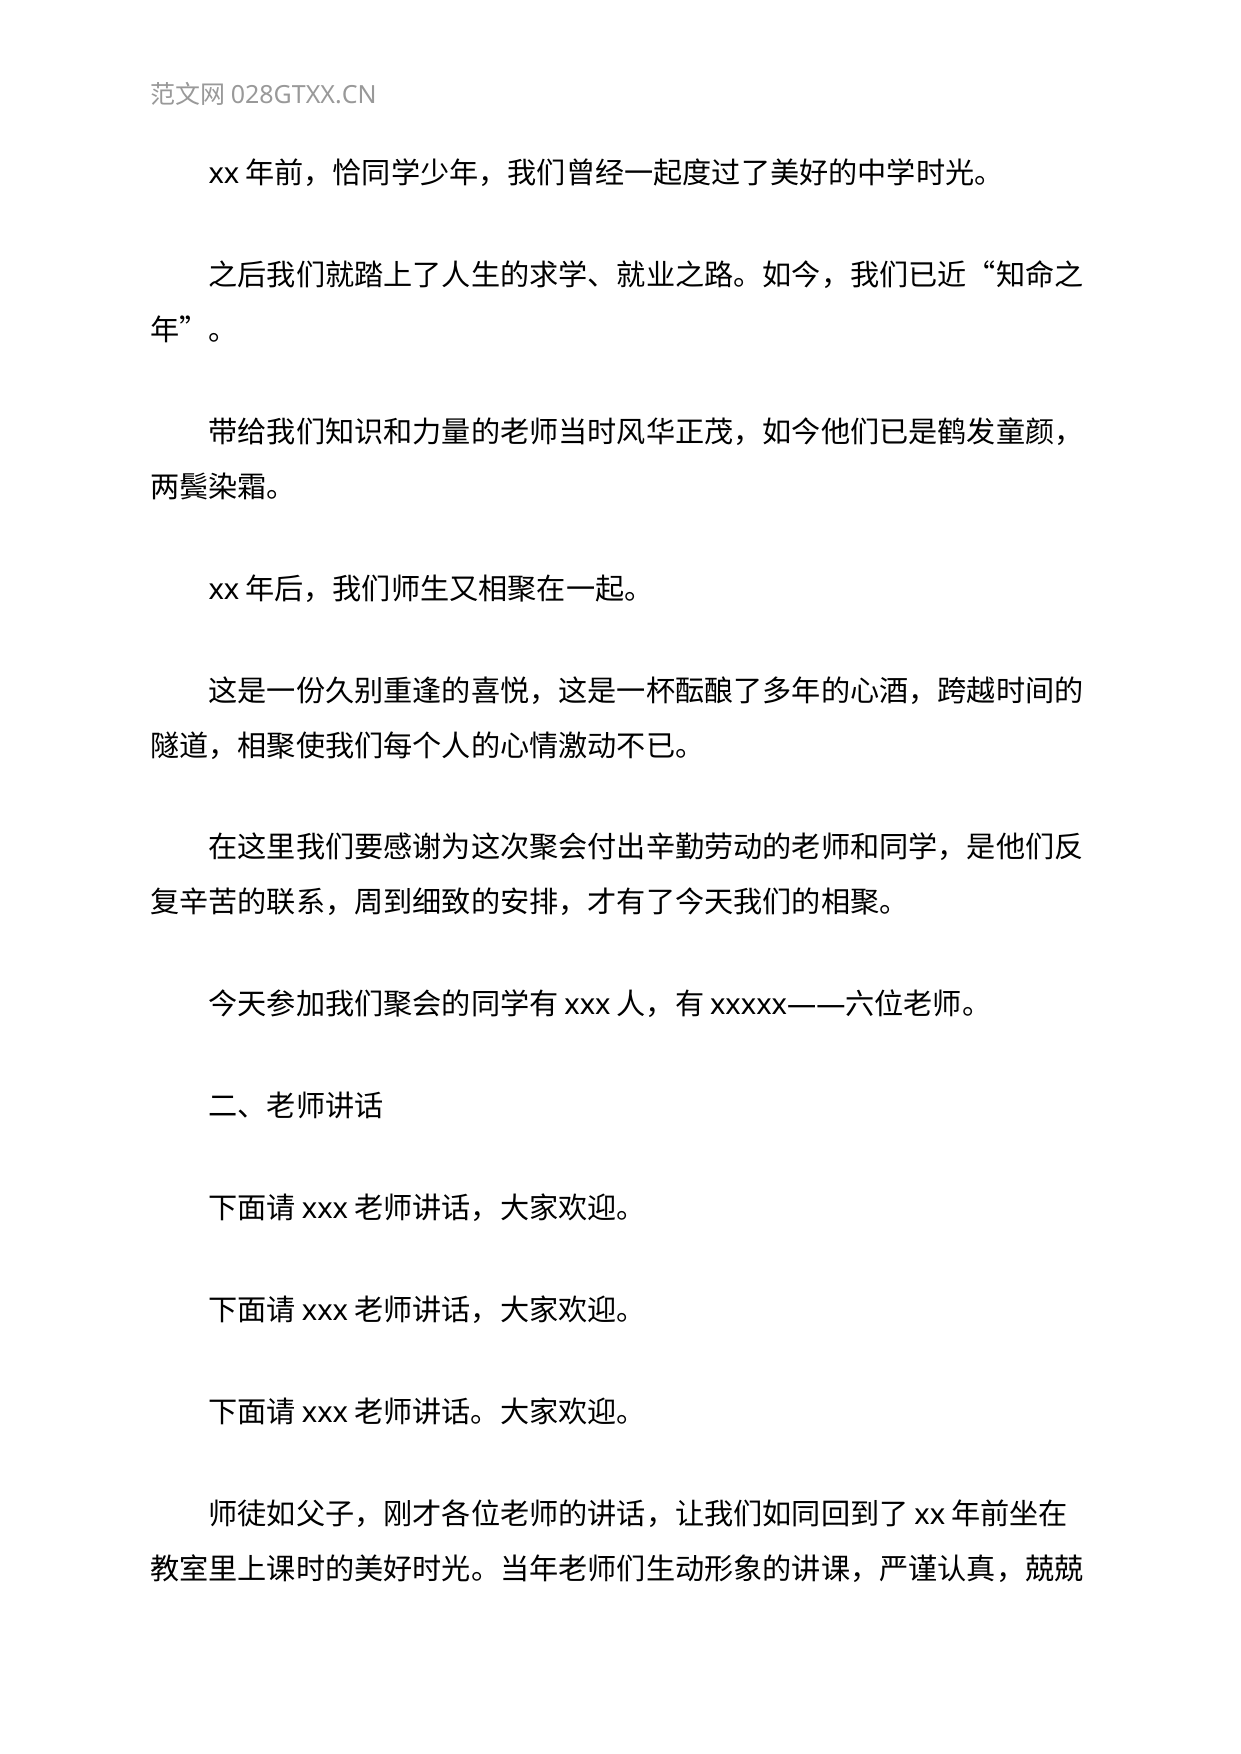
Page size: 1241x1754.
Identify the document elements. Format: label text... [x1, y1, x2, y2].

text 今天参加我们聚会的同学有xxx人，有xxxxx——六位老师。 [150, 981, 1090, 1023]
text 下面请xxx老师讲话。大家欢迎。 [150, 1388, 1090, 1431]
text xx年前，恰同学少年，我们曾经一起度过了美好的中学时光。 [150, 150, 1090, 192]
text xx年后，我们师生又相聚在一起。 [150, 565, 1090, 608]
text 下面请xxx老师讲话，大家欢迎。 [150, 1184, 1090, 1227]
text 这是一份久别重逢的喜悦，这是一杯酝酿了多年的心酒，跨越时间的隧道，相聚使我们每个人的心情激动不已。 [150, 667, 1090, 764]
text 下面请xxx老师讲话，大家欢迎。 [150, 1286, 1090, 1329]
text 二、老师讲话 [150, 1083, 1090, 1125]
text 之后我们就踏上了人生的求学、就业之路。如今，我们已近“知命之年”。 [150, 252, 1090, 349]
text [150, 1490, 1090, 1588]
text 带给我们知识和力量的老师当时风华正茂，如今他们已是鹤发童颜，两鬓染霜。 [150, 409, 1090, 506]
text 在这里我们要感谢为这次聚会付出辛勤劳动的老师和同学，是他们反复辛苦的联系，周到细致的安排，才有了今天我们的相聚。 [150, 824, 1090, 921]
